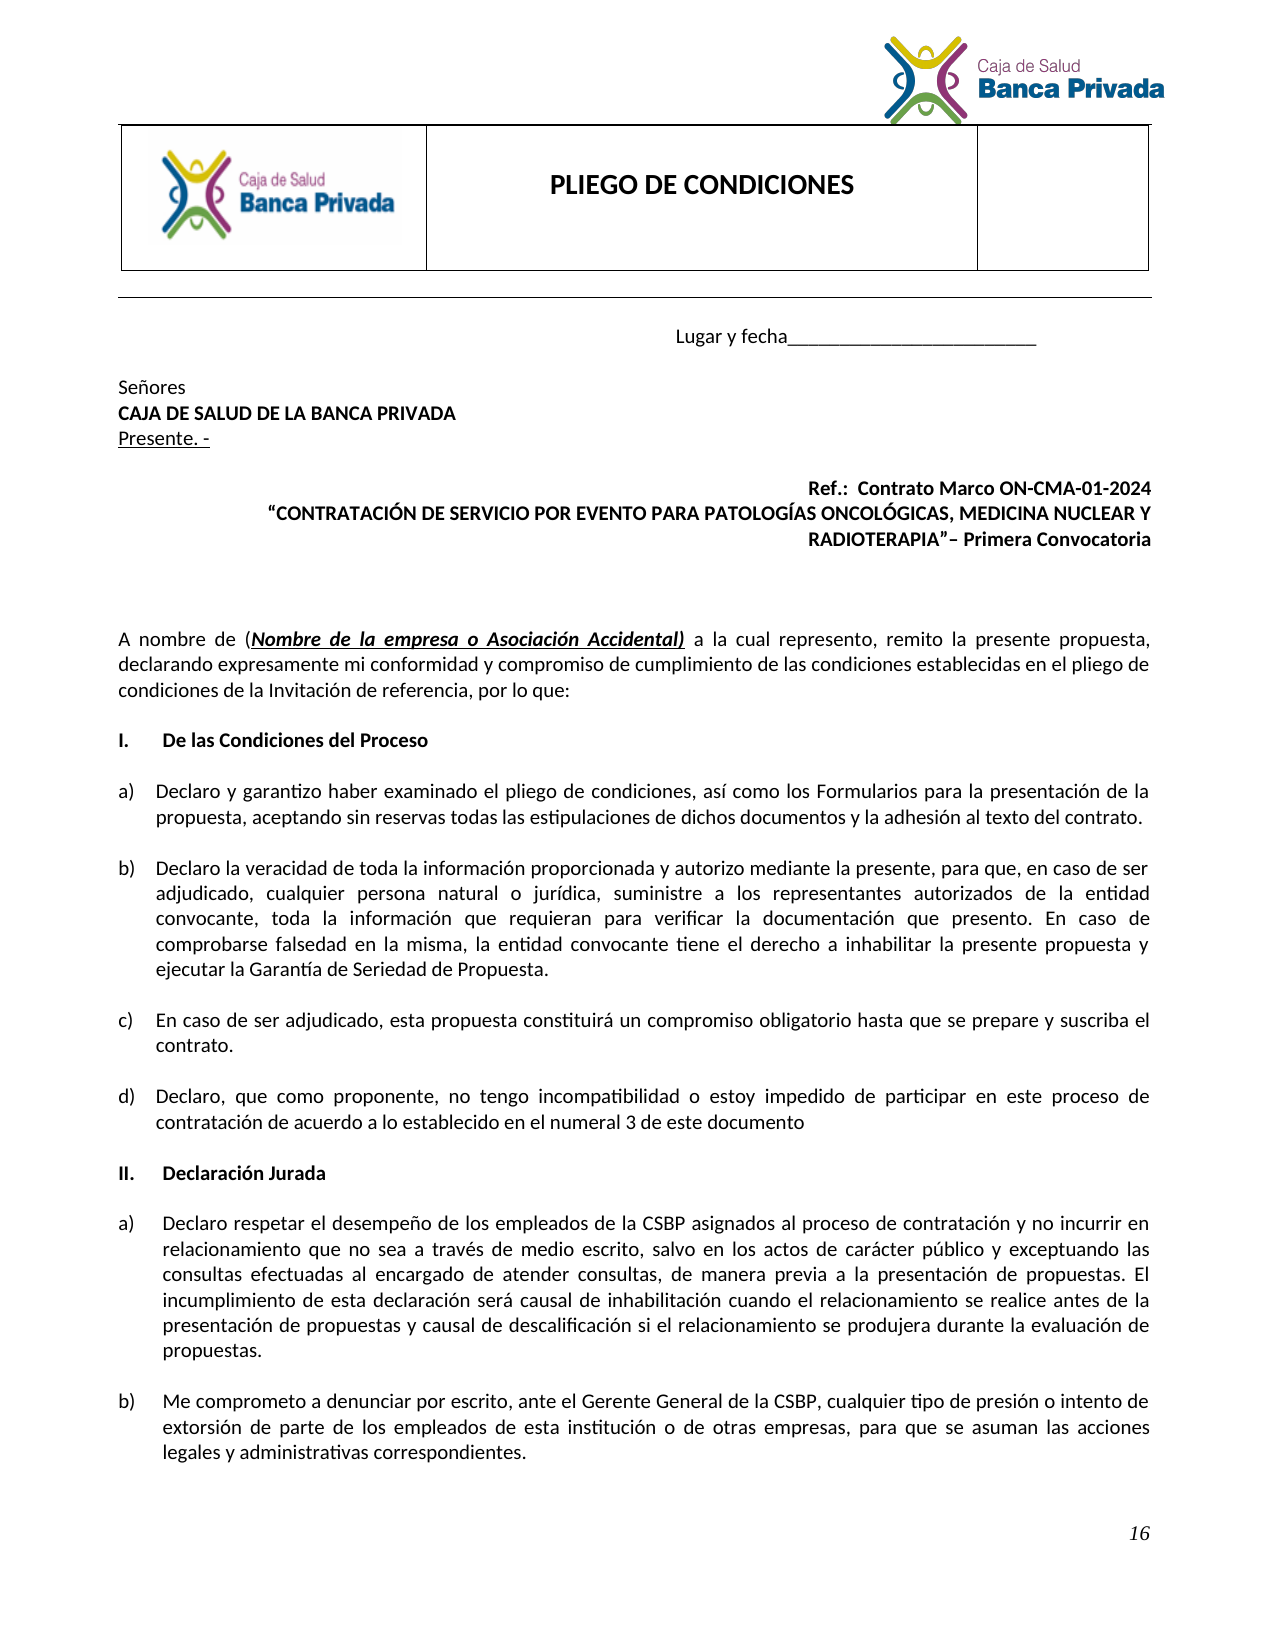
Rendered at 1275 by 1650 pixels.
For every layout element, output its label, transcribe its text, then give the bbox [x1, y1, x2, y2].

list Me comprometo a denunciar por escrito, ante el Gerente General de la CSBP, cualquier tipo de presión o intento de extorsión de parte de los empleados de esta institución o de otras empresas, para que se asuman las acciones legales y administrativas correspondientes. [118, 1388, 1152, 1465]
picture [873, 28, 1177, 135]
list En caso de ser adjudicado, esta propuesta constituirá un compromiso obligatorio hasta que se prepare y suscriba el contrato. [118, 1007, 1152, 1058]
text Ref.: Contrato Marco ON-CMA-01-2024 [118, 475, 1152, 500]
text CAJA DE SALUD DE LA BANCA PRIVADA [118, 400, 1152, 425]
list De las Condiciones del Proceso [118, 728, 1152, 753]
text A nombre de (Nombre de la empresa o Asociación Accidental) a la cual represento, remito la presente propuesta, declarando expresamente mi conformidad y compromiso de cumplimiento de las condiciones establecidas en el pliego de condiciones de la Invitación de referencia, por lo que: [118, 626, 1152, 702]
list Declaración Jurada [118, 1160, 1152, 1185]
text “CONTRATACIÓN DE SERVICIO POR EVENTO PARA PATOLOGÍAS ONCOLÓGICAS, MEDICINA NUCLEAR Y RADIOTERAPIA”– Primera Convocatoria [118, 500, 1152, 551]
list Declaro y garantizo haber examinado el pliego de condiciones, así como los Formularios para la presentación de la propuesta, aceptando sin reservas todas las estipulaciones de dichos documentos y la adhesión al texto del contrato. [118, 778, 1152, 829]
picture [147, 126, 403, 245]
picture [978, 126, 1148, 135]
list Declaro respetar el desempeño de los empleados de la CSBP asignados al proceso de contratación y no incurrir en relacionamiento que no sea a través de medio escrito, salvo en los actos de carácter público y exceptuando las consultas efectuadas al encargado de atender consultas, de manera previa a la presentación de propuestas. El incumplimiento de esta declaración será causal de inhabilitación cuando el relacionamiento se realice antes de la presentación de propuestas y causal de descalificación si el relacionamiento se produjera durante la evaluación de propuestas. [118, 1211, 1152, 1363]
picture [873, 126, 977, 135]
text Señores [118, 374, 1152, 400]
text Lugar y fecha________________________ [118, 324, 1152, 349]
text Presente. - [118, 425, 1152, 451]
list Declaro la veracidad de toda la información proporcionada y autorizo mediante la presente, para que, en caso de ser adjudicado, cualquier persona natural o jurídica, suministre a los representantes autorizados de la entidad convocante, toda la información que requieran para verificar la documentación que presento. En caso de comprobarse falsedad en la misma, la entidad convocante tiene el derecho a inhabilitar la presente propuesta y ejecutar la Garantía de Seriedad de Propuesta. [118, 855, 1152, 982]
list Declaro, que como proponente, no tengo incompatibilidad o estoy impedido de participar en este proceso de contratación de acuerdo a lo establecido en el numeral 3 de este documento [118, 1083, 1152, 1134]
